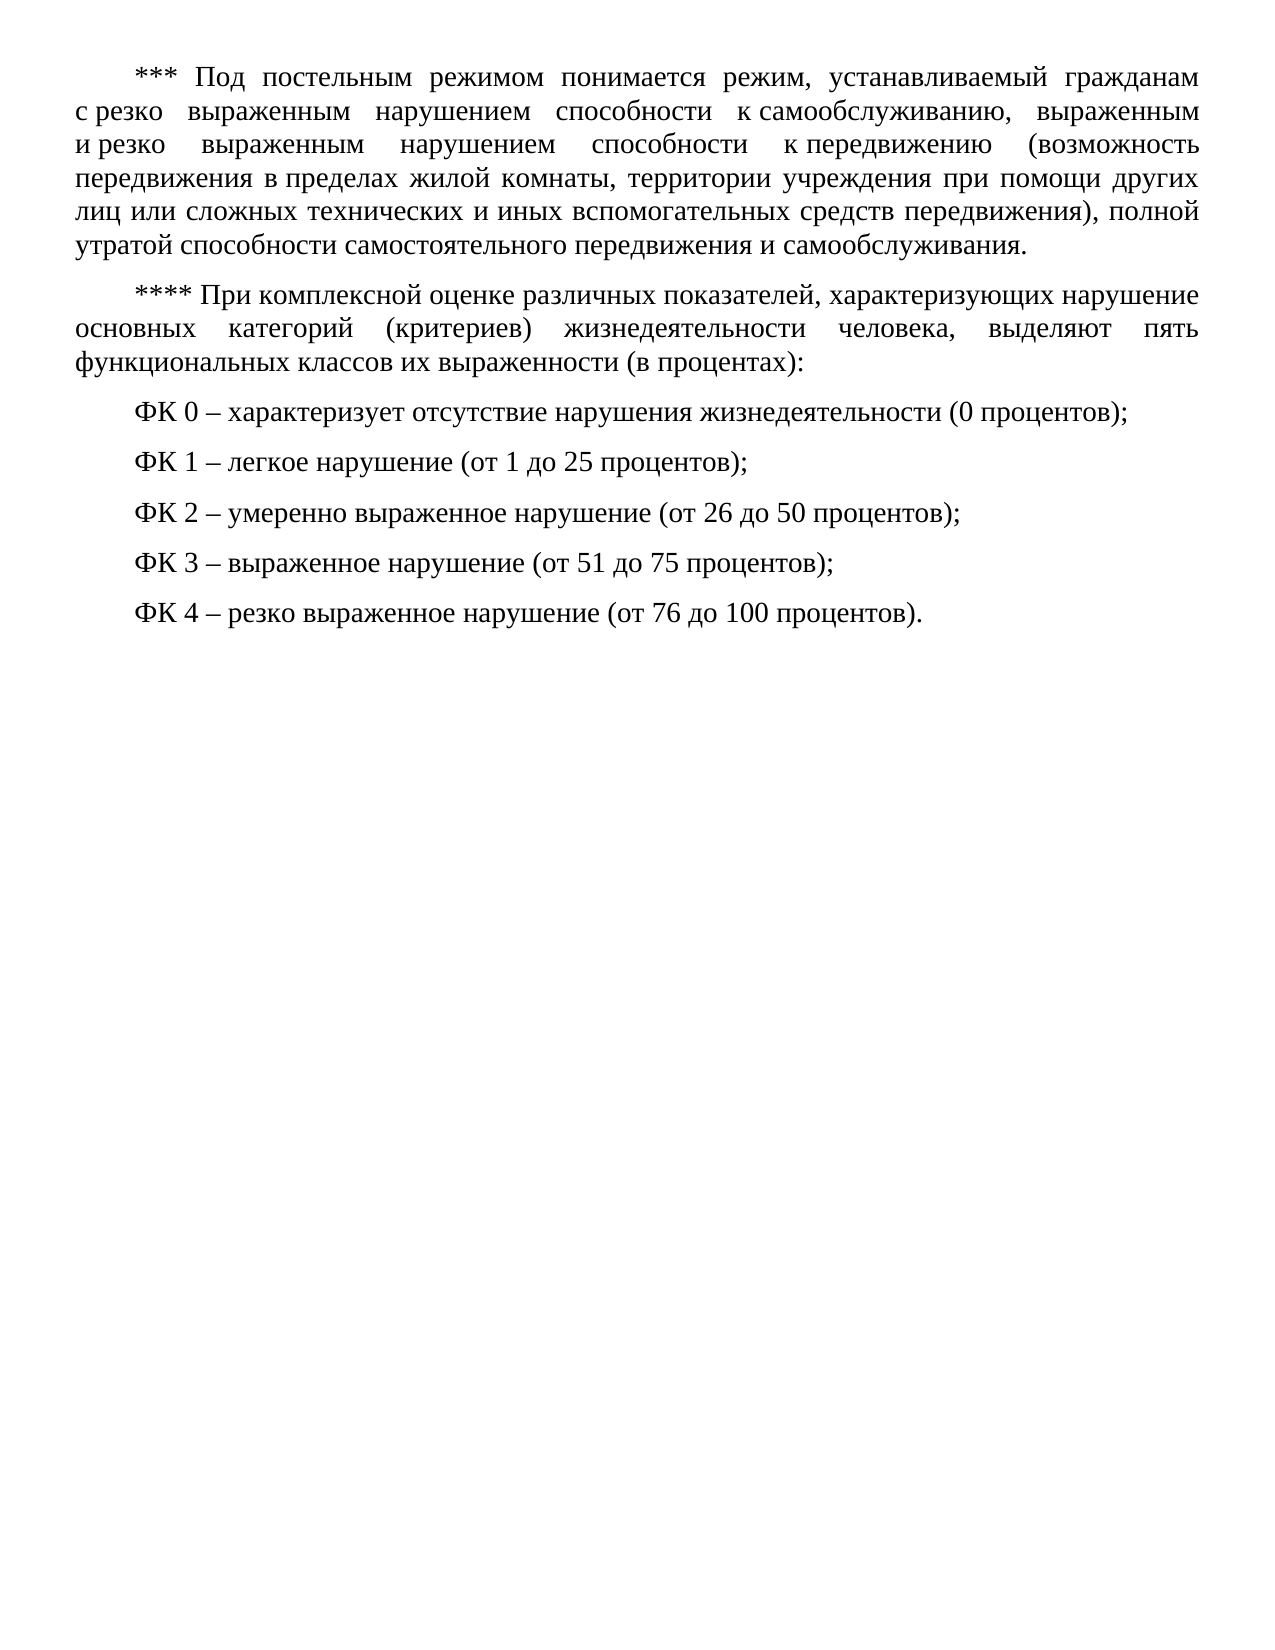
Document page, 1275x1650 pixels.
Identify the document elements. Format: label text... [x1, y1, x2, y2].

text **** При комплексной оценке различных показателей, характеризующих нарушение основных категорий (критериев) жизнедеятельности человека, выделяют пять функциональных классов их выраженности (в процентах): [75, 277, 1200, 378]
text ФК 0 – характеризует отсутствие нарушения жизнедеятельности (0 процентов); [75, 394, 1200, 428]
text ФК 1 – легкое нарушение (от 1 до 25 процентов); [75, 444, 1200, 478]
text ФК 2 – умеренно выраженное нарушение (от 26 до 50 процентов); [75, 495, 1200, 528]
text ФК 3 – выраженное нарушение (от 51 до 75 процентов); [75, 545, 1200, 578]
text *** Под постельным режимом понимается режим, устанавливаемый гражданам с резко выраженным нарушением способности к самообслуживанию, выраженным и резко выраженным нарушением способности к передвижению (возможность передвижения в пределах жилой комнаты, территории учреждения при помощи других лиц или сложных технических и иных вспомогательных средств передвижения), полной утратой способности самостоятельного передвижения и самообслуживания. [75, 59, 1200, 260]
text ФК 4 – резко выраженное нарушение (от 76 до 100 процентов). [75, 595, 1200, 629]
